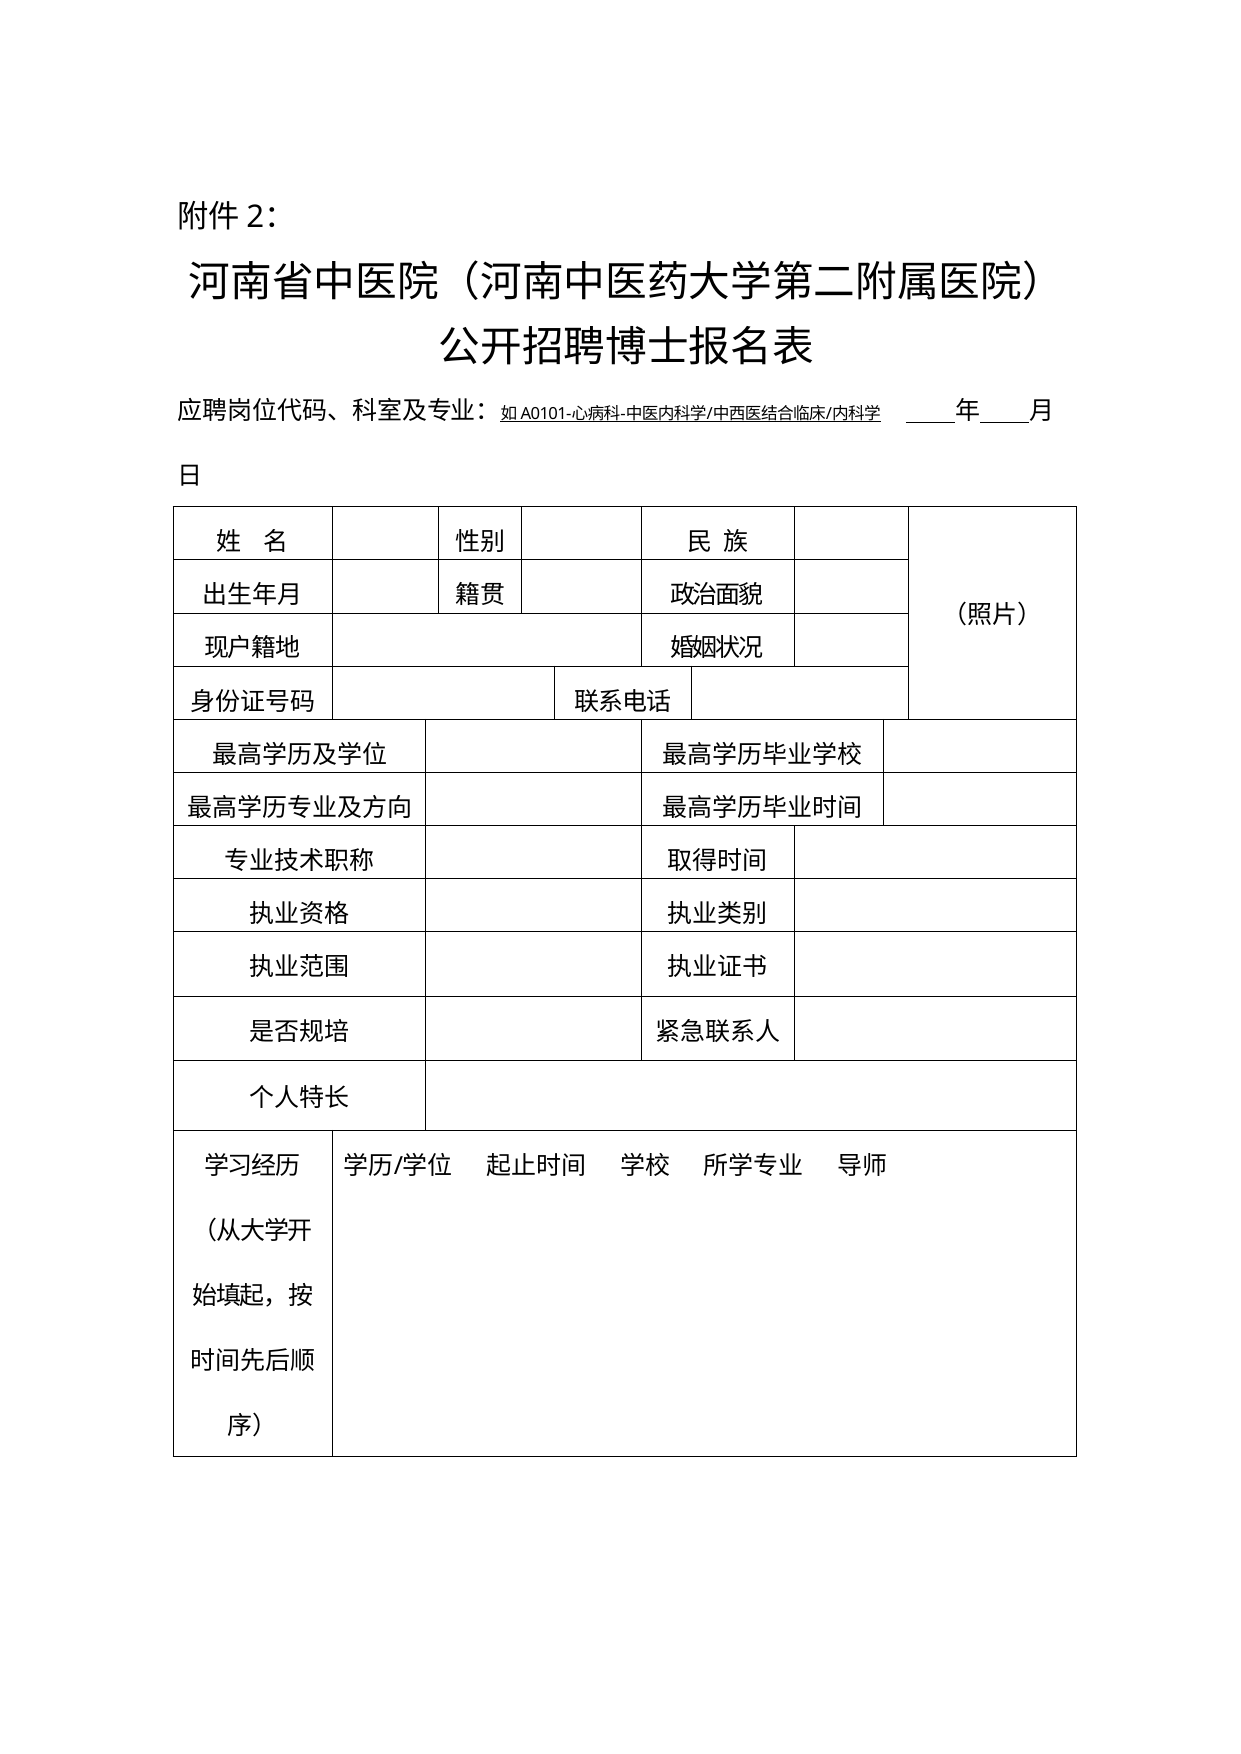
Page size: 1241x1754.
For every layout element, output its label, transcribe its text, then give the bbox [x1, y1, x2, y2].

table_cell [333, 667, 554, 719]
table_cell [884, 720, 1076, 772]
table_cell 执业资格 [174, 879, 425, 931]
table_cell [426, 997, 641, 1060]
table_header 民 族 [642, 507, 794, 559]
table_cell 学历/学位 起止时间 学校 所学专业 导师 [333, 1131, 1076, 1456]
table_cell [426, 1061, 1076, 1130]
table_cell [692, 667, 908, 719]
table_cell 现户籍地 [174, 614, 332, 666]
table_cell [795, 997, 1076, 1060]
table_cell [522, 560, 641, 612]
table_cell 是否规培 [174, 997, 425, 1060]
text 公开招聘博士报名表 [177, 311, 1075, 376]
table_cell 执业范围 [174, 932, 425, 996]
text 应聘岗位代码、科室及专业：如A0101-心病科-中医内科学/中西医结合临床/内科学 年 月 日 [177, 376, 1075, 506]
table_cell 执业证书 编号 [642, 932, 794, 996]
table_header 姓 名 [174, 507, 332, 559]
table_cell 紧急联系人及电话 [642, 997, 794, 1060]
table_cell 个人特长 [174, 1061, 425, 1130]
table_header [795, 507, 908, 559]
table_cell 政治面貌 [642, 560, 794, 612]
table_cell [795, 826, 1076, 878]
text 河南省中医院（河南中医药大学第二附属医院） [177, 246, 1075, 311]
table_cell 最高学历毕业时间 [642, 773, 883, 825]
text 附件2： [177, 181, 1075, 246]
table_cell 婚姻状况 [642, 614, 794, 666]
table_header 性别 [439, 507, 521, 559]
table_cell 取得时间 [642, 826, 794, 878]
table_cell 身份证号码 [174, 667, 332, 719]
table_cell [426, 826, 641, 878]
table_cell 最高学历毕业学校 [642, 720, 883, 772]
table_cell 出生年月 [174, 560, 332, 612]
table_cell 执业类别 [642, 879, 794, 931]
table_cell [426, 773, 641, 825]
table_cell [795, 879, 1076, 931]
table_cell 最高学历及学位 [174, 720, 425, 772]
table_header [522, 507, 641, 559]
table_cell 籍贯 [439, 560, 521, 612]
table_header [333, 507, 438, 559]
table_cell [795, 560, 908, 612]
table_cell [884, 773, 1076, 825]
table_cell [333, 560, 438, 612]
table_cell [426, 932, 641, 996]
table_cell [333, 614, 641, 666]
table_cell 联系电话 [555, 667, 691, 719]
table_cell 学习经历 （从大学开始填起，按时间先后顺序） [174, 1131, 332, 1456]
table_cell 最高学历专业及方向 [174, 773, 425, 825]
table_cell [795, 614, 908, 666]
table_cell 专业技术职称 [174, 826, 425, 878]
table_cell [426, 720, 641, 772]
table_header （照片） [909, 507, 1076, 719]
table_cell [795, 932, 1076, 996]
table_cell [426, 879, 641, 931]
